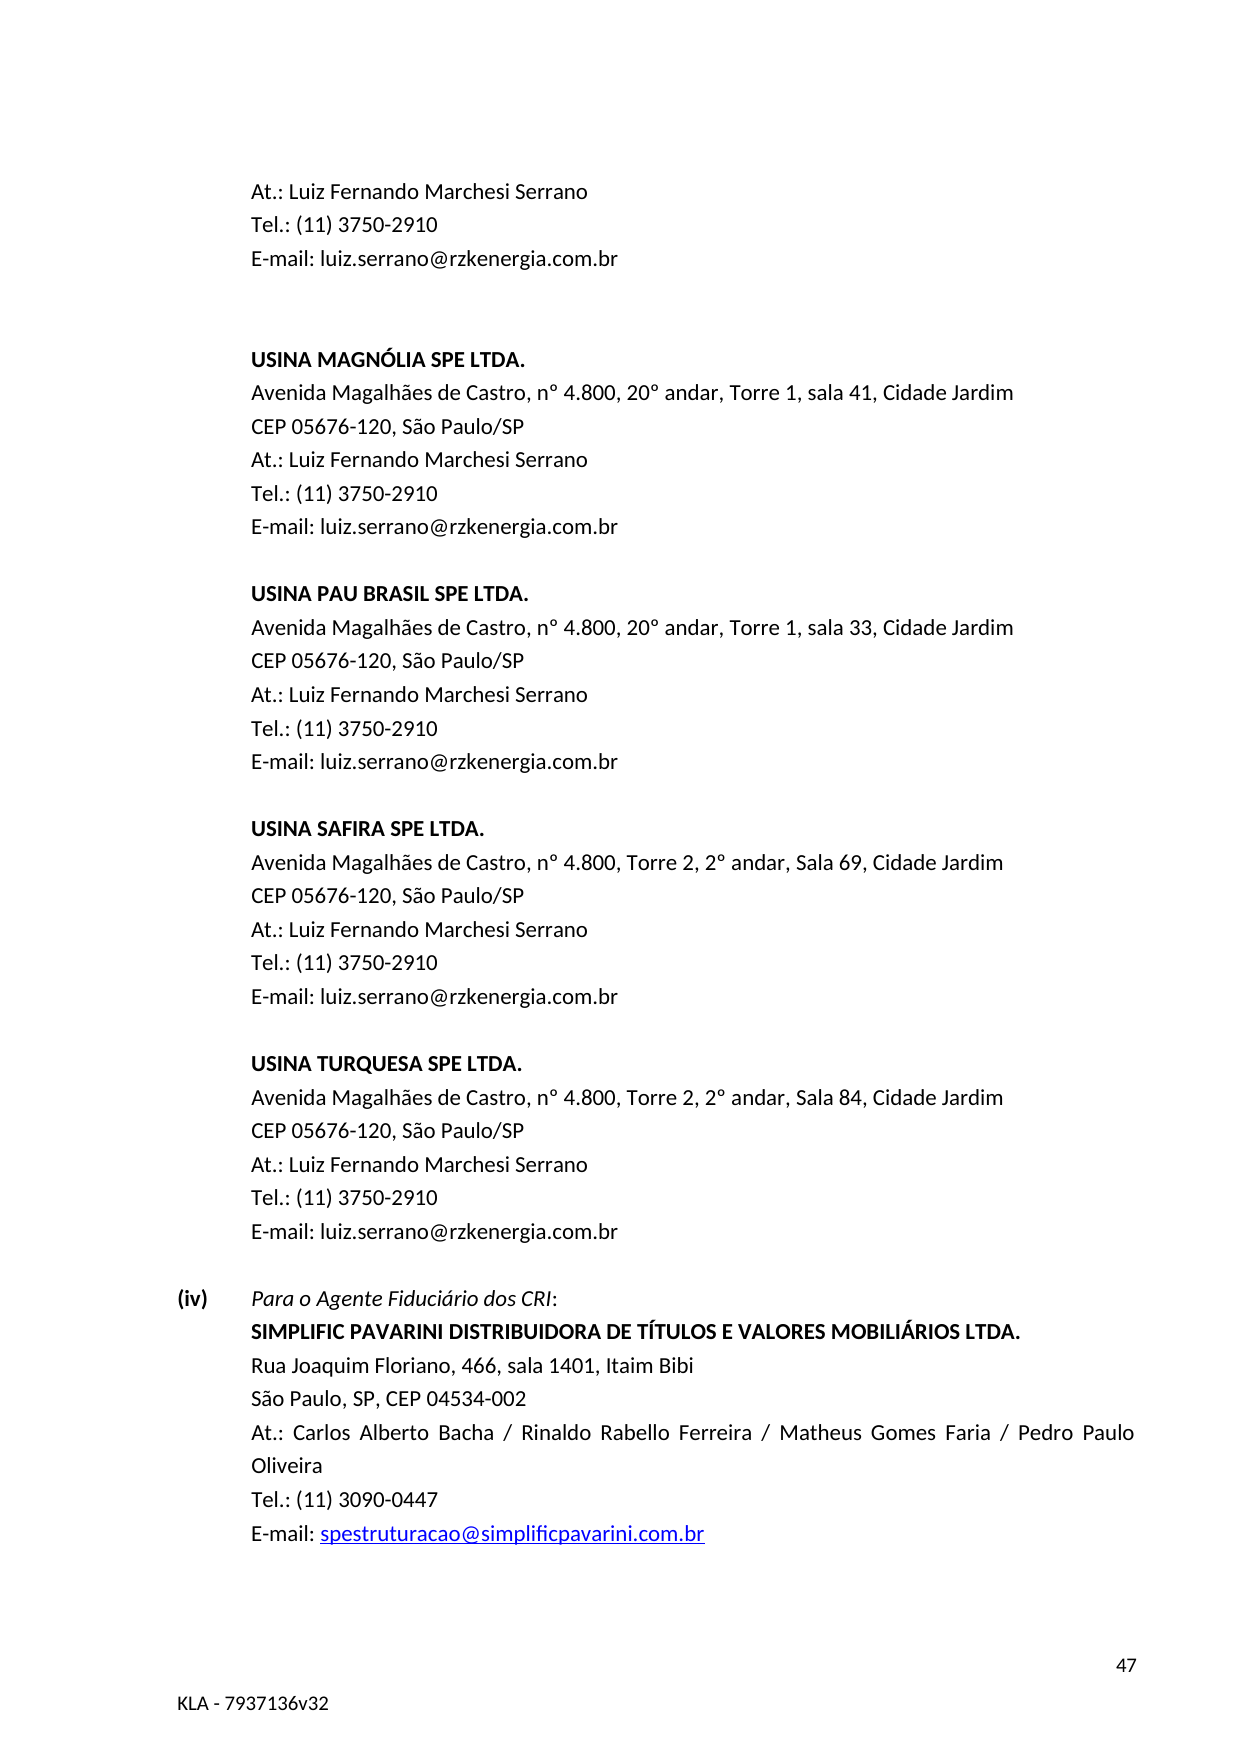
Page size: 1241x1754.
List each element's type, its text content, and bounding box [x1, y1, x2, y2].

text E-mail: luiz.serrano@rzkenergia.com.br [177, 244, 1137, 272]
list Para o Agente Fiduciário dos CRI: [177, 1284, 1137, 1312]
text Tel.: (11) 3750-2910 [177, 1183, 1137, 1211]
text At.: Luiz Fernando Marchesi Serrano [177, 915, 1137, 943]
text E-mail: luiz.serrano@rzkenergia.com.br [177, 512, 1137, 541]
text Rua Joaquim Floriano, 466, sala 1401, Itaim Bibi [251, 1351, 1137, 1379]
text Tel.: (11) 3750-2910 [177, 948, 1137, 977]
text At.: Carlos Alberto Bacha / Rinaldo Rabello Ferreira / Matheus Gomes Faria / Pedro Paulo Oliveira [251, 1418, 1137, 1480]
text At.: Luiz Fernando Marchesi Serrano [177, 177, 1137, 205]
text CEP 05676-120, São Paulo/SP [251, 1116, 1137, 1144]
text USINA TURQUESA SPE LTDA. [251, 1049, 1137, 1077]
text São Paulo, SP, CEP 04534-002 [251, 1384, 1137, 1413]
text At.: Luiz Fernando Marchesi Serrano [177, 1150, 1137, 1178]
text SIMPLIFIC PAVARINI DISTRIBUIDORA DE TÍTULOS E VALORES MOBILIÁRIOS LTDA. [251, 1317, 1137, 1346]
text Tel.: (11) 3090-0447 [251, 1485, 1137, 1513]
text Avenida Magalhães de Castro, nº 4.800, 20º andar, Torre 1, sala 41, Cidade Jardim [251, 378, 1137, 406]
text USINA PAU BRASIL SPE LTDA. [251, 579, 1137, 608]
text CEP 05676-120, São Paulo/SP [251, 647, 1137, 675]
text Tel.: (11) 3750-2910 [177, 714, 1137, 742]
text Avenida Magalhães de Castro, nº 4.800, Torre 2, 2º andar, Sala 84, Cidade Jardim [251, 1083, 1137, 1111]
text At.: Luiz Fernando Marchesi Serrano [177, 445, 1137, 473]
text Tel.: (11) 3750-2910 [177, 211, 1137, 239]
text Tel.: (11) 3750-2910 [177, 479, 1137, 507]
text Avenida Magalhães de Castro, nº 4.800, 20º andar, Torre 1, sala 33, Cidade Jardim [251, 613, 1137, 641]
text E-mail: luiz.serrano@rzkenergia.com.br [177, 747, 1137, 775]
text Avenida Magalhães de Castro, nº 4.800, Torre 2, 2º andar, Sala 69, Cidade Jardim [251, 848, 1137, 876]
text At.: Luiz Fernando Marchesi Serrano [177, 680, 1137, 708]
text E-mail: luiz.serrano@rzkenergia.com.br [177, 982, 1137, 1010]
text CEP 05676-120, São Paulo/SP [251, 412, 1137, 440]
text USINA MAGNÓLIA SPE LTDA. [251, 345, 1137, 373]
text CEP 05676-120, São Paulo/SP [251, 881, 1137, 909]
text E-mail: luiz.serrano@rzkenergia.com.br [177, 1217, 1137, 1245]
text USINA SAFIRA SPE LTDA. [251, 814, 1137, 842]
text E-mail: spestruturacao@simplificpavarini.com.br [251, 1519, 1137, 1547]
